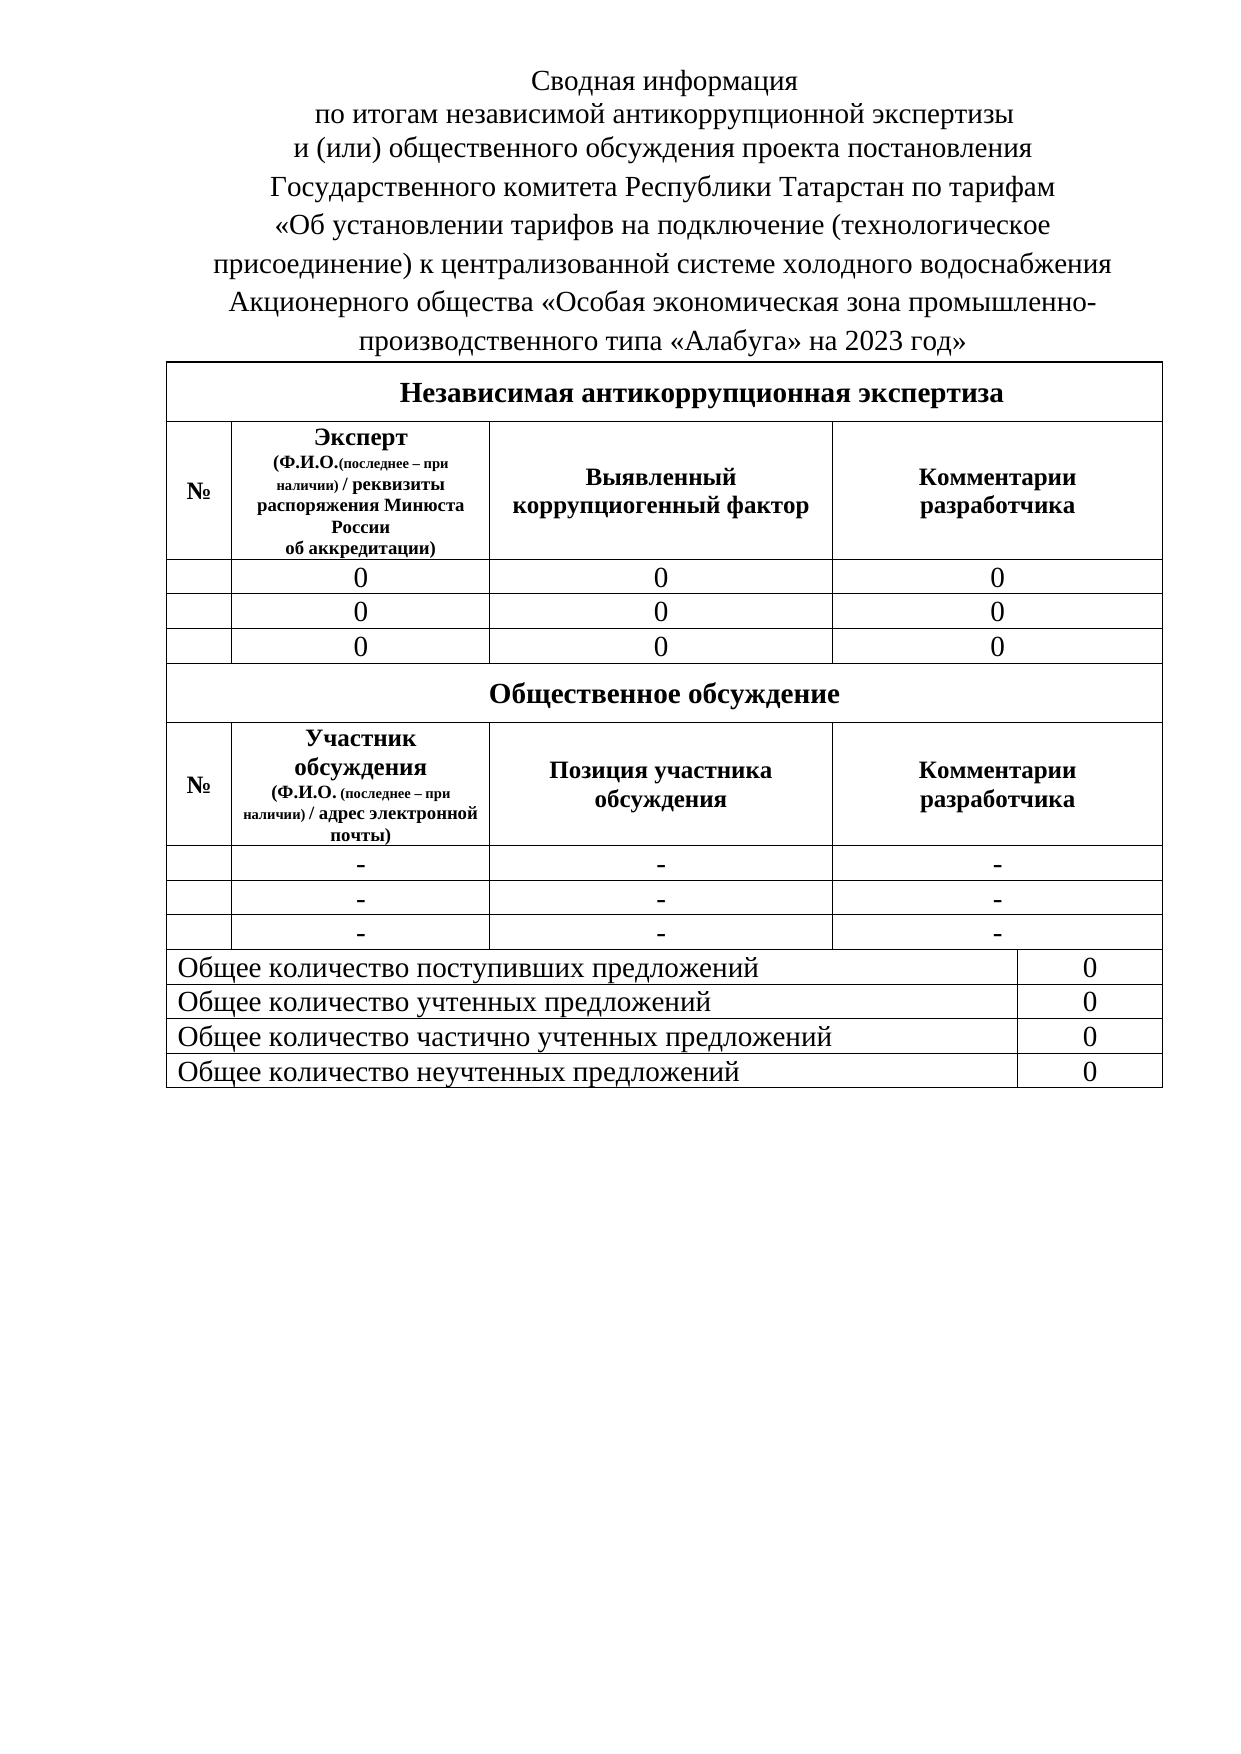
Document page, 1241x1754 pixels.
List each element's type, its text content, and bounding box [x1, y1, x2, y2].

text по итогам независимой антикоррупционной экспертизы [177, 97, 1152, 130]
table_cell [167, 560, 231, 593]
table_cell Общее количество неучтенных предложений [167, 1054, 1017, 1087]
table_cell - [833, 881, 1162, 914]
table_cell [167, 881, 231, 914]
table_cell 0 [490, 594, 832, 628]
table_cell - [490, 881, 832, 914]
table_cell Участник обсуждения (Ф.И.О. (последнее – при наличии) / адрес электронной почты) [232, 723, 489, 845]
table_cell 0 [833, 629, 1162, 662]
table_cell 0 [232, 560, 489, 593]
text и (или) общественного обсуждения проекта постановления Государственного комитета Республики Татарстан по тарифам [177, 130, 1148, 202]
table_cell 0 [232, 629, 489, 662]
table_cell - [232, 846, 489, 880]
table_cell - [232, 881, 489, 914]
text «Об установлении тарифов на подключение (технологическое присоединение) к централизованной системе холодного водоснабжения Акционерного общества «Особая экономическая зона промышленно-производственного типа «Алабуга» на 2023 год» [177, 207, 1148, 356]
table_cell 0 [1018, 985, 1162, 1018]
table_cell Позиция участника обсуждения [490, 723, 832, 845]
table_cell 0 [490, 629, 832, 662]
table_header Независимая антикоррупционная экспертиза [167, 363, 1162, 421]
table_cell Общее количество учтенных предложений [167, 985, 1017, 1018]
table_cell Общественное обсуждение [167, 664, 1162, 722]
table_cell 0 [490, 560, 832, 593]
table_cell - [833, 846, 1162, 880]
table_cell - [232, 915, 489, 949]
table_cell Эксперт (Ф.И.О.(последнее – при наличии) / реквизиты распоряжения Минюста России об аккредитации) [232, 422, 489, 559]
table_cell 0 [1018, 1054, 1162, 1087]
table_cell Общее количество частично учтенных предложений [167, 1019, 1017, 1053]
table_cell 0 [1018, 950, 1162, 983]
table_cell Общее количество поступивших предложений [167, 950, 1017, 983]
table_cell Комментарии разработчика [833, 422, 1162, 559]
table_cell № [167, 723, 231, 845]
table_cell [167, 594, 231, 628]
text Сводная информация [177, 63, 1152, 97]
table_cell - [833, 915, 1162, 949]
table_cell [167, 629, 231, 662]
table_cell 0 [833, 594, 1162, 628]
table_cell 0 [232, 594, 489, 628]
table_cell 0 [833, 560, 1162, 593]
table_cell [167, 846, 231, 880]
table_cell - [490, 915, 832, 949]
table_cell 0 [1018, 1019, 1162, 1053]
table_cell [167, 915, 231, 949]
table_cell - [490, 846, 832, 880]
table_cell Выявленный коррупциогенный фактор [490, 422, 832, 559]
table_cell № [167, 422, 231, 559]
table_cell Комментарии разработчика [833, 723, 1162, 845]
